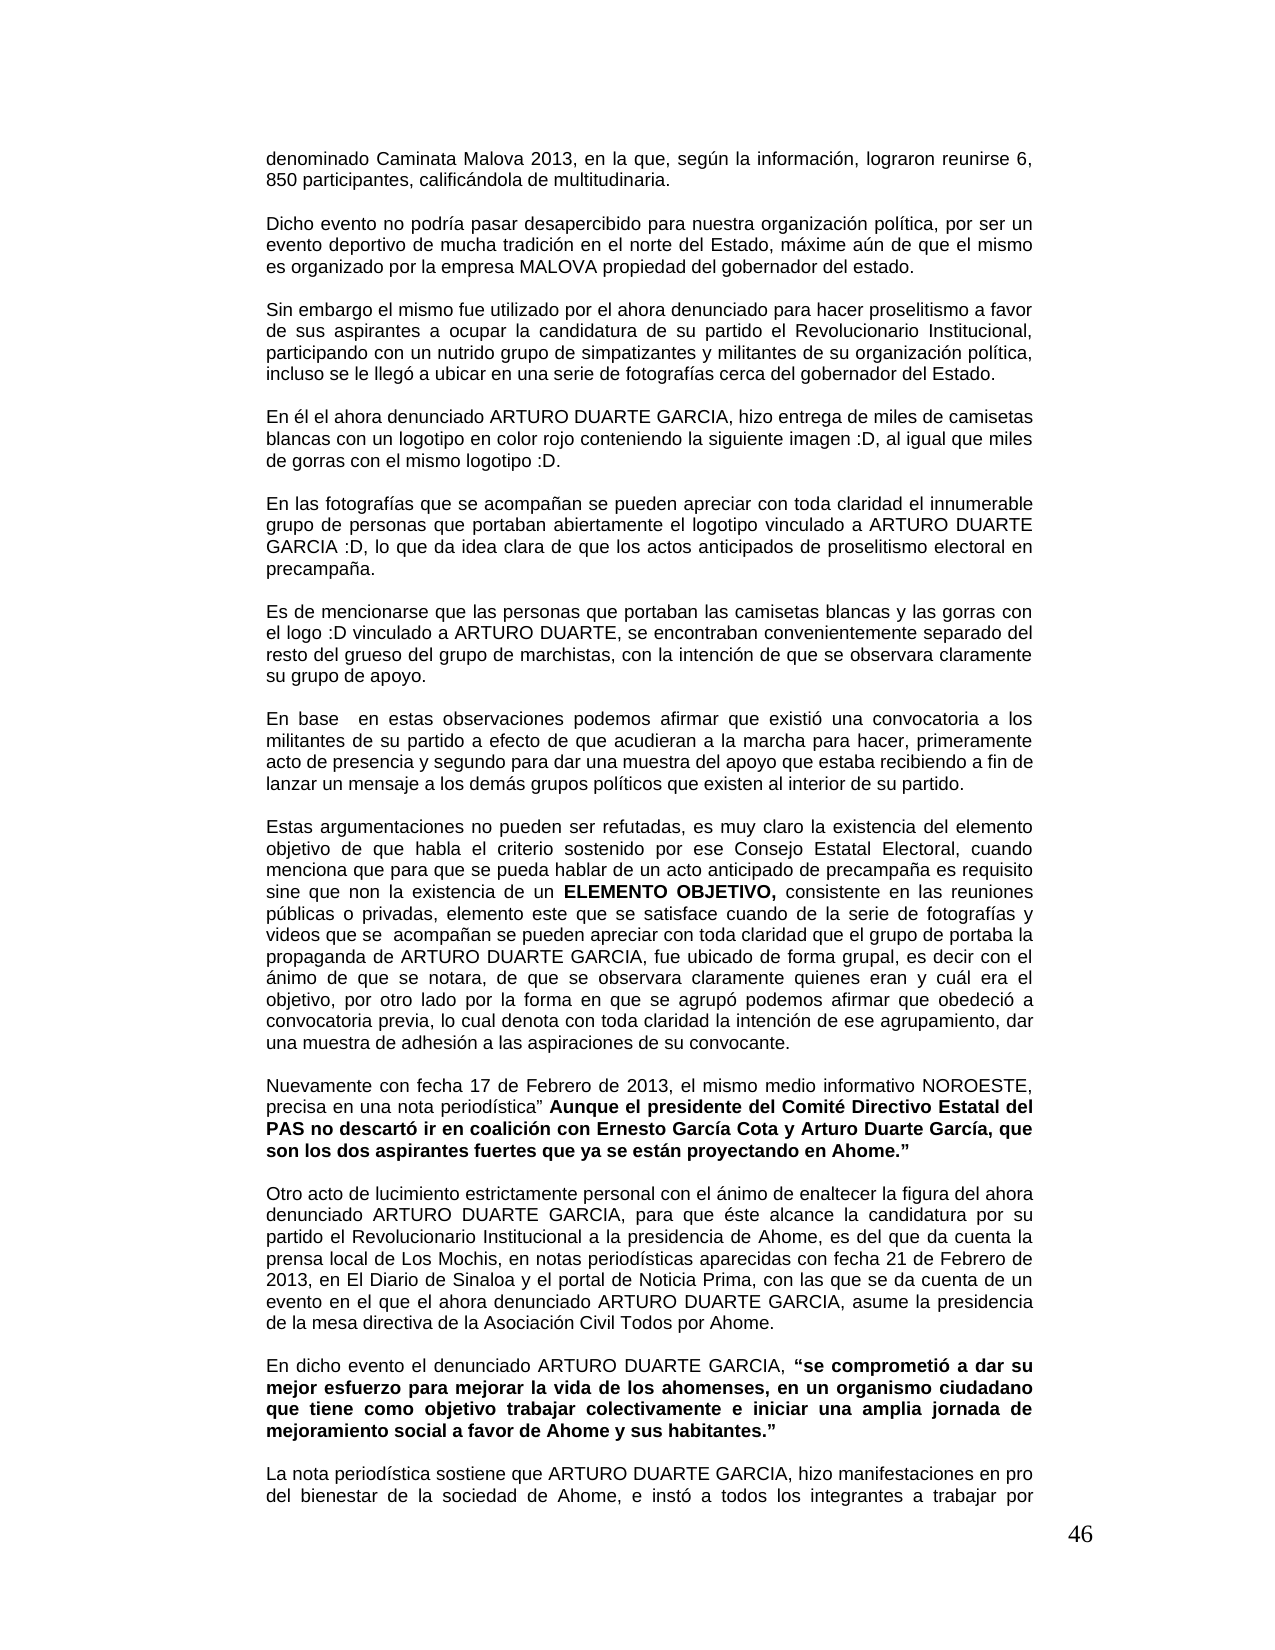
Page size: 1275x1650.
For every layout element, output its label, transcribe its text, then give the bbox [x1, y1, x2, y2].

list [266, 148, 1034, 191]
list En las fotografías que se acompañan se pueden apreciar con toda claridad el innumerable grupo de personas que portaban abiertamente el logotipo vinculado a ARTURO DUARTE GARCIA :D, lo que da idea clara de que los actos anticipados de proselitismo electoral en precampaña. [266, 493, 1034, 579]
list Es de mencionarse que las personas que portaban las camisetas blancas y las gorras con el logo :D vinculado a ARTURO DUARTE, se encontraban convenientemente separado del resto del grueso del grupo de marchistas, con la intención de que se observara claramente su grupo de apoyo. [266, 600, 1034, 687]
list En dicho evento el denunciado ARTURO DUARTE GARCIA, “se comprometió a dar su mejor esfuerzo para mejorar la vida de los ahomenses, en un organismo ciudadano que tiene como objetivo trabajar colectivamente e iniciar una amplia jornada de mejoramiento social a favor de Ahome y sus habitantes.” [266, 1355, 1034, 1441]
list Dicho evento no podría pasar desapercibido para nuestra organización política, por ser un evento deportivo de mucha tradición en el norte del Estado, máxime aún de que el mismo es organizado por la empresa MALOVA propiedad del gobernador del estado. [266, 212, 1034, 277]
list En base en estas observaciones podemos afirmar que existió una convocatoria a los militantes de su partido a efecto de que acudieran a la marcha para hacer, primeramente acto de presencia y segundo para dar una muestra del apoyo que estaba recibiendo a fin de lanzar un mensaje a los demás grupos políticos que existen al interior de su partido. [266, 708, 1034, 794]
list Sin embargo el mismo fue utilizado por el ahora denunciado para hacer proselitismo a favor de sus aspirantes a ocupar la candidatura de su partido el Revolucionario Institucional, participando con un nutrido grupo de simpatizantes y militantes de su organización política, incluso se le llegó a ubicar en una serie de fotografías cerca del gobernador del Estado. [266, 298, 1034, 385]
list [266, 1463, 1034, 1506]
list Nuevamente con fecha 17 de Febrero de 2013, el mismo medio informativo NOROESTE, precisa en una nota periodística” Aunque el presidente del Comité Directivo Estatal del PAS no descartó ir en coalición con Ernesto García Cota y Arturo Duarte García, que son los dos aspirantes fuertes que ya se están proyectando en Ahome.” [266, 1075, 1034, 1161]
list Otro acto de lucimiento estrictamente personal con el ánimo de enaltecer la figura del ahora denunciado ARTURO DUARTE GARCIA, para que éste alcance la candidatura por su partido el Revolucionario Institucional a la presidencia de Ahome, es del que da cuenta la prensa local de Los Mochis, en notas periodísticas aparecidas con fecha 21 de Febrero de 2013, en El Diario de Sinaloa y el portal de Noticia Prima, con las que se da cuenta de un evento en el que el ahora denunciado ARTURO DUARTE GARCIA, asume la presidencia de la mesa directiva de la Asociación Civil Todos por Ahome. [266, 1183, 1034, 1333]
list Estas argumentaciones no pueden ser refutadas, es muy claro la existencia del elemento objetivo de que habla el criterio sostenido por ese Consejo Estatal Electoral, cuando menciona que para que se pueda hablar de un acto anticipado de precampaña es requisito sine que non la existencia de un ELEMENTO OBJETIVO, consistente en las reuniones públicas o privadas, elemento este que se satisface cuando de la serie de fotografías y videos que se acompañan se pueden apreciar con toda claridad que el grupo de portaba la propaganda de ARTURO DUARTE GARCIA, fue ubicado de forma grupal, es decir con el ánimo de que se notara, de que se observara claramente quienes eran y cuál era el objetivo, por otro lado por la forma en que se agrupó podemos afirmar que obedeció a convocatoria previa, lo cual denota con toda claridad la intención de ese agrupamiento, dar una muestra de adhesión a las aspiraciones de su convocante. [266, 816, 1034, 1053]
list En él el ahora denunciado ARTURO DUARTE GARCIA, hizo entrega de miles de camisetas blancas con un logotipo en color rojo conteniendo la siguiente imagen :D, al igual que miles de gorras con el mismo logotipo :D. [266, 406, 1034, 471]
